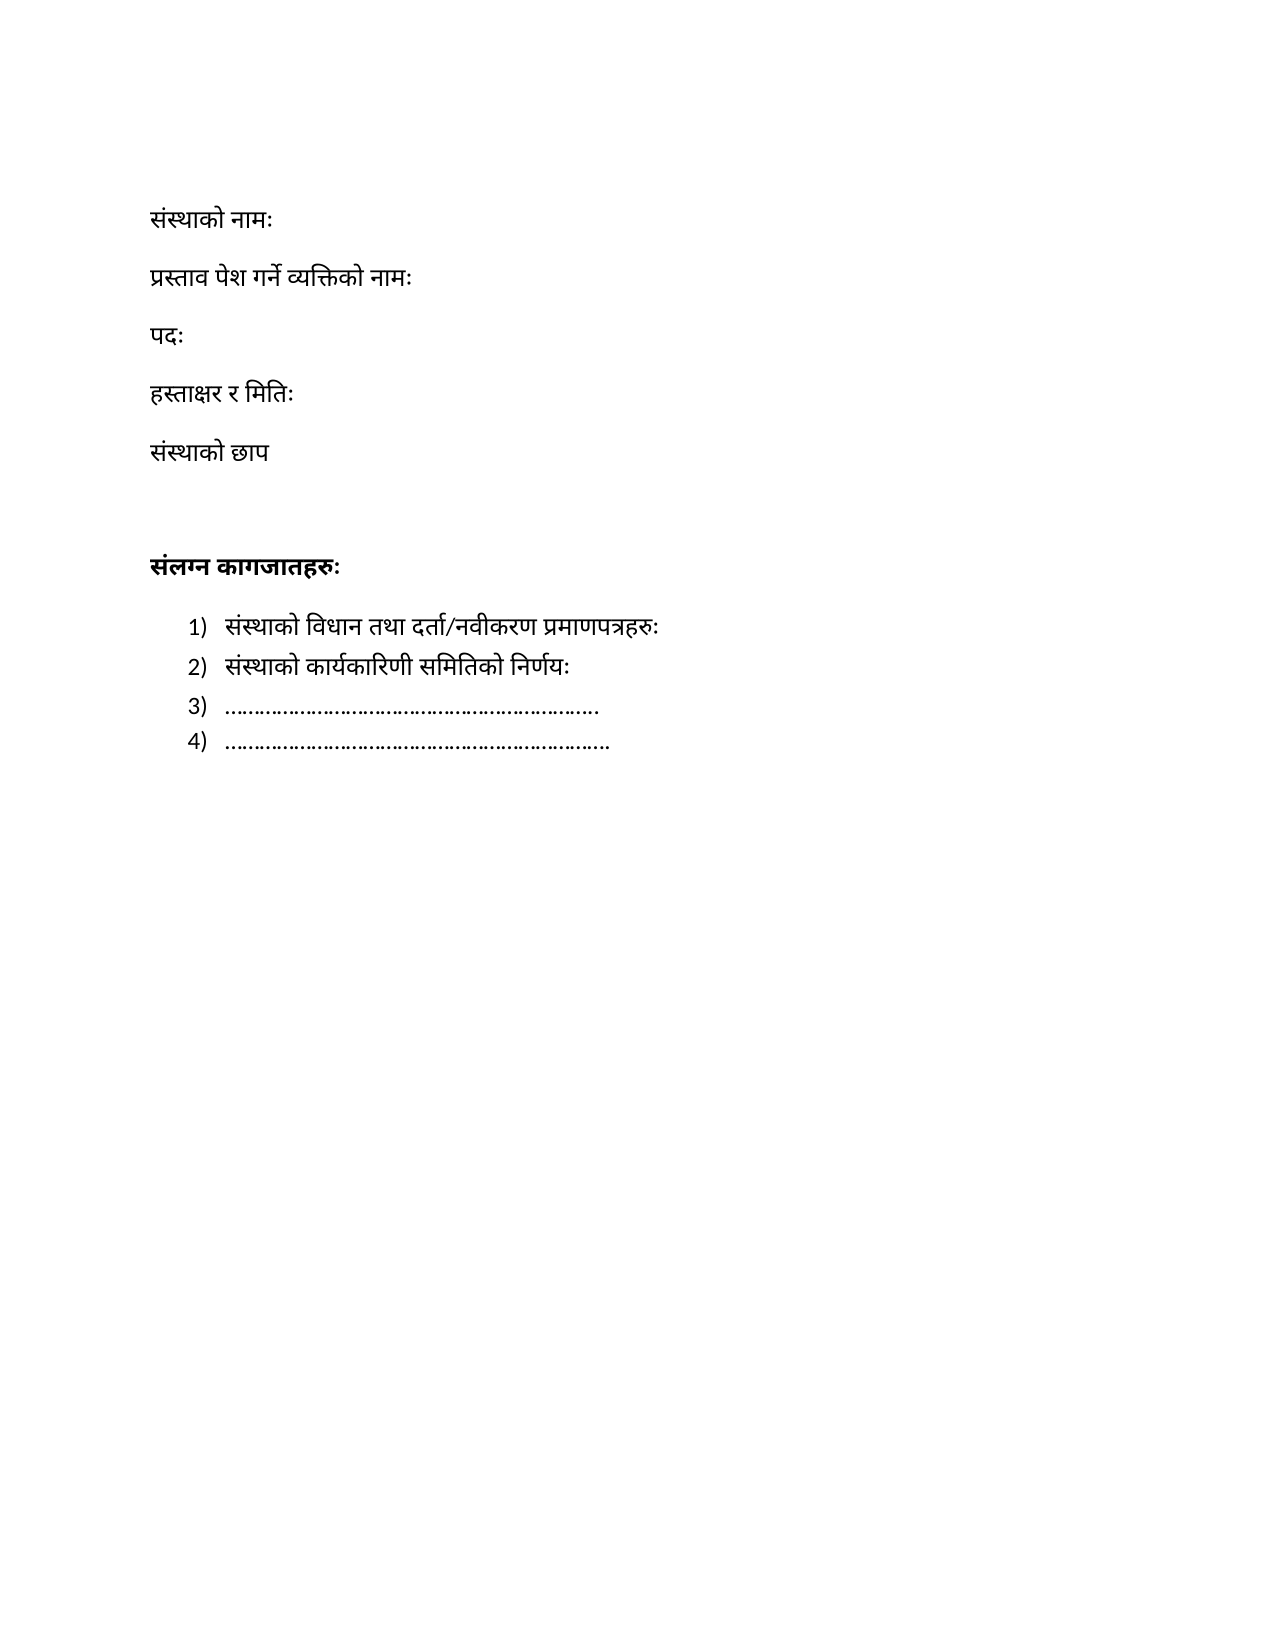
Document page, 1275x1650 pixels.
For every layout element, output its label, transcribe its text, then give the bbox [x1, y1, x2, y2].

text हस्ताक्षर र मितिः [150, 381, 1125, 413]
list संस्थाको विधान तथा दर्ता/नवीकरण प्रमाणपत्रहरुः [187, 611, 1125, 646]
text संस्थाको छाप [150, 439, 1125, 471]
list ……………………………………………………….. [187, 690, 1125, 721]
text संस्थाको नामः [150, 206, 1125, 238]
list …………………………………………………………. [187, 725, 1125, 756]
text प्रस्ताव पेश गर्ने व्यक्तिको नामः [150, 264, 1125, 297]
text पदः [150, 322, 1125, 355]
text संलग्न कागजातहरुः [150, 553, 1125, 585]
list संस्थाको कार्यकारिणी समितिको निर्णयः [187, 651, 1125, 685]
